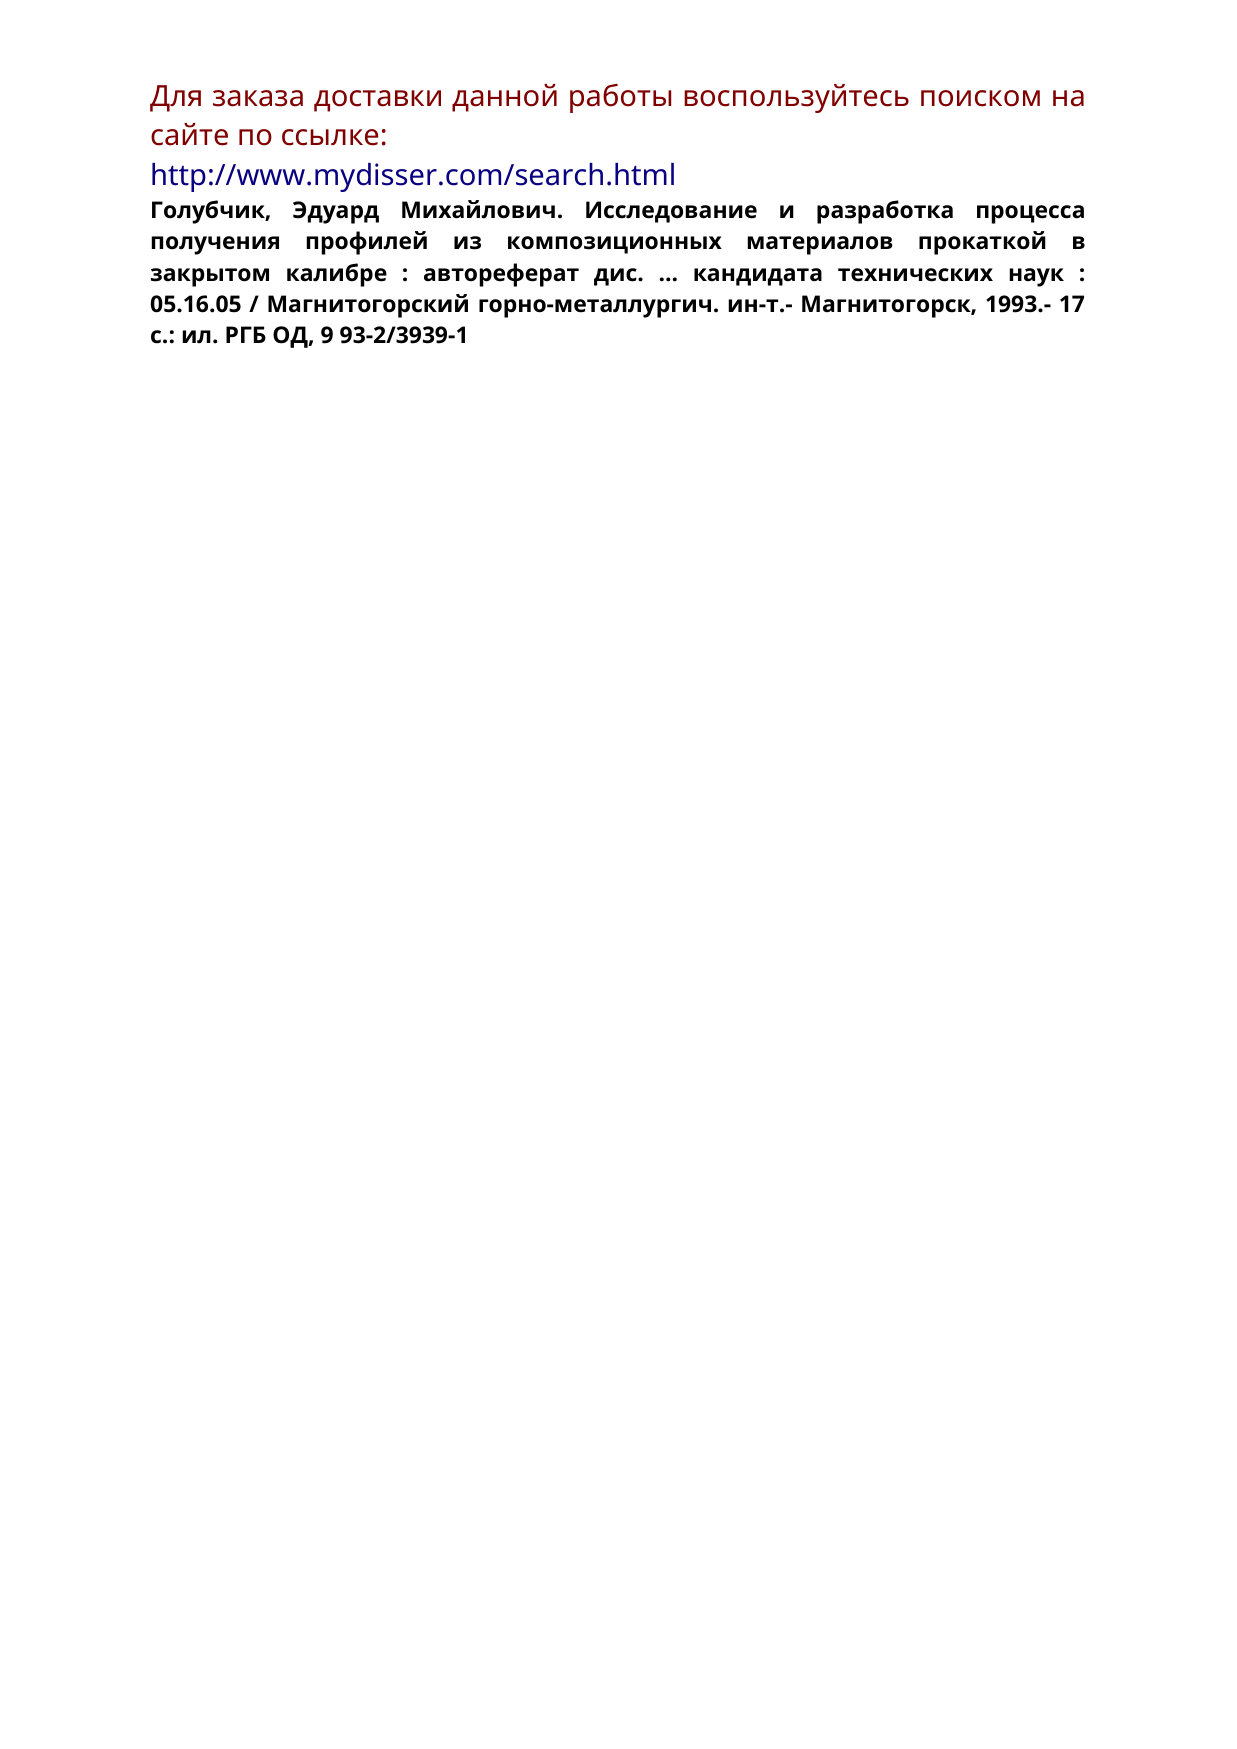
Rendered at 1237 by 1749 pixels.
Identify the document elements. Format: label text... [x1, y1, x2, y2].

text Голубчик, Эдуард Михайлович. Исследование и разработка процесса получения профилей из композиционных материалов прокаткой в закрытом калибре : автореферат дис. ... кандидата технических наук : 05.16.05 / Магнитогорский горно-металлургич. ин-т.- Магнитогорск, 1993.- 17 с.: ил. РГБ ОД, 9 93-2/3939-1 [150, 194, 1086, 350]
